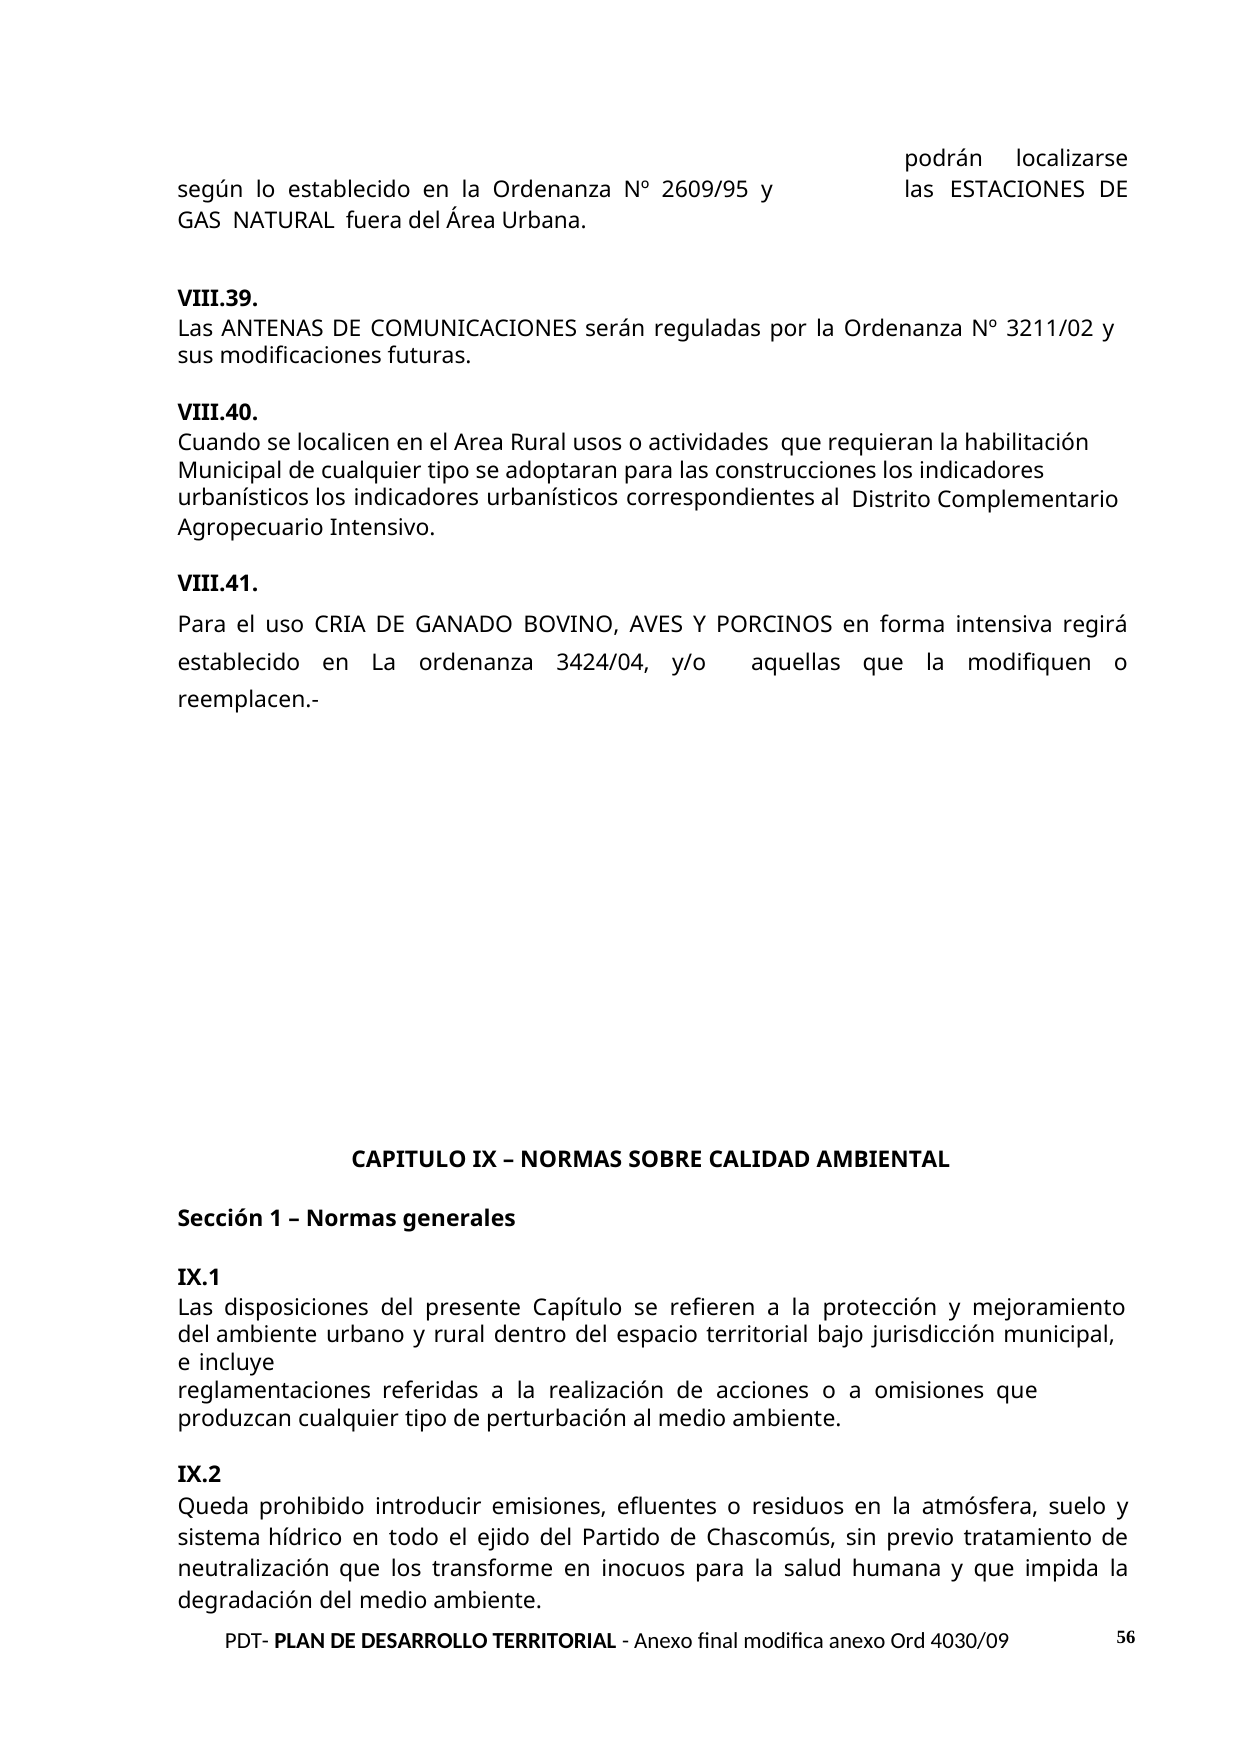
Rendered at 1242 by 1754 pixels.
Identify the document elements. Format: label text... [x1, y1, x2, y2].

text Queda prohibido introducir emisiones, efluentes o residuos en la atmósfera, suelo y sistema hídrico en todo el ejido del Partido de Chascomús, sin previo tratamiento de neutralización que los transforme en inocuos para la salud humana y que impida la degradación del medio ambiente. [177, 1490, 1128, 1615]
text IX.2 [177, 1458, 231, 1490]
text reglamentaciones referidas a la realización de acciones o a omisiones que produzcan cualquier tipo de perturbación al medio ambiente. [177, 1376, 1128, 1432]
text Las disposiciones del presente Capítulo se refieren a la protección y mejoramiento del ambiente urbano y rural dentro del espacio territorial bajo jurisdicción municipal, e incluye [177, 1293, 1128, 1376]
text VIII.41. [177, 567, 274, 598]
text Sección 1 – Normas generales [177, 1202, 654, 1233]
text VIII.39. [177, 282, 274, 313]
text IX.1 [177, 1261, 231, 1292]
text CAPITULO IX – NORMAS SOBRE CALIDAD AMBIENTAL [333, 1143, 968, 1174]
text VIII.40. [177, 396, 274, 427]
text Las ANTENAS DE COMUNICACIONES serán reguladas por º 3211/02 y sus modificaciones futuras. [177, 314, 1128, 369]
text Cuando se localicen en el Area Rural usos o actividades que requieran la habilitación Municipal de cualquier tipo se adoptaran para las construcciones los indicadores urbanísticos los indicadores urbanísticos correspondientes al Distrito Complementario Agropecuario Intensivo. [177, 428, 1128, 539]
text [177, 142, 1128, 236]
text Para el uso CRIA DE GANADO BOVINO, AVES Y PORCINOS en forma intensiva regirá establecido en La ordenanza 3424/04, y/o aquellas que la modifiquen o reemplacen.- [177, 608, 1128, 714]
